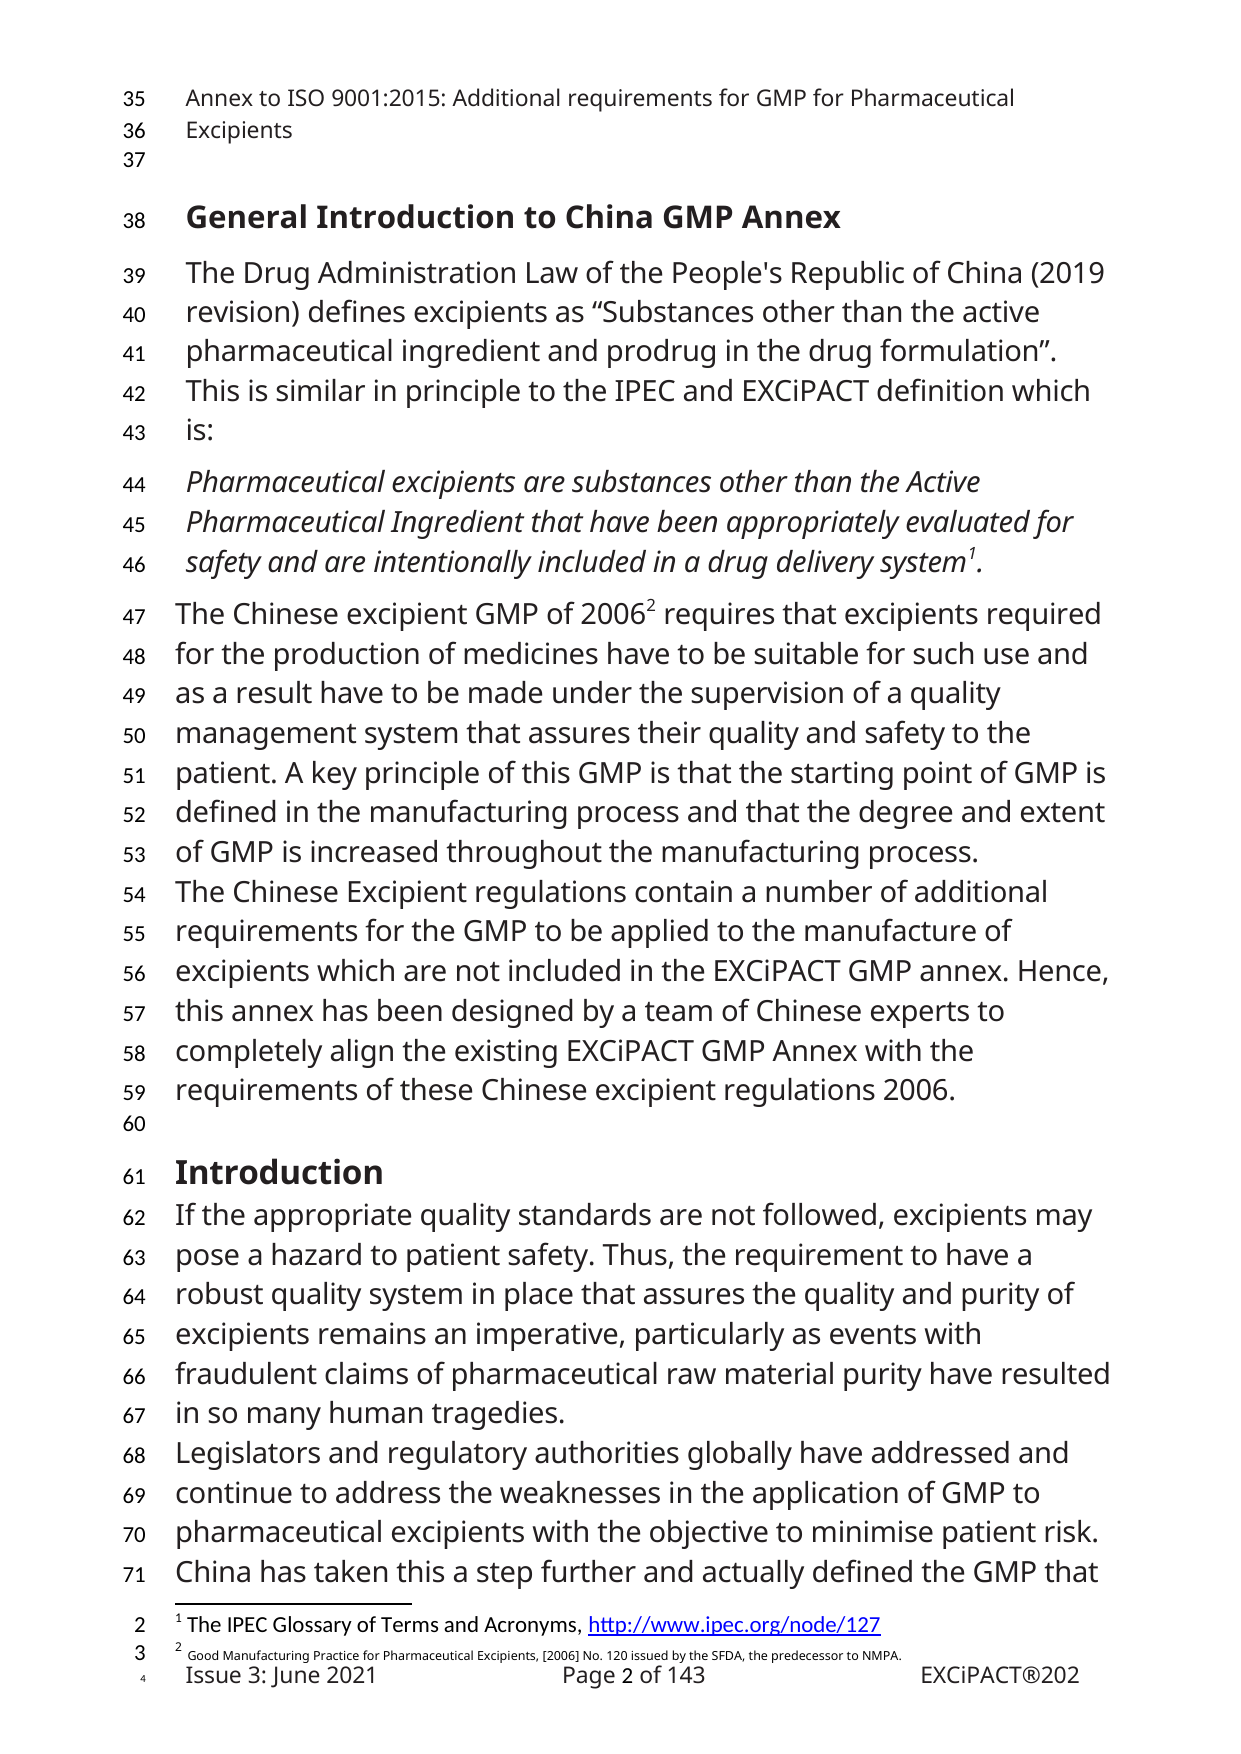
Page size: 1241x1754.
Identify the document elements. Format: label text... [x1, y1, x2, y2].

text Introduction [175, 1149, 1121, 1194]
text If the appropriate quality standards are not followed, excipients may pose a hazard to patient safety. Thus, the requirement to have a robust quality system in place that assures the quality and purity of excipients remains an imperative, particularly as events with fraudulent claims of pharmaceutical raw material purity have resulted in so many human tragedies. [175, 1194, 1121, 1432]
text Annex to ISO 9001:2015: Additional requirements for GMP for Pharmaceutical Excipients [185, 82, 1121, 145]
text Pharmaceutical excipients are substances other than the Active Pharmaceutical Ingredient that have been appropriately evaluated for safety and are intentionally included in a drug delivery system. [186, 462, 1111, 581]
text The Chinese excipient GMP of 2006 requires that excipients required for the production of medicines have to be suitable for such use and as a result have to be made under the supervision of a quality management system that assures their quality and safety to the patient. A key principle of this GMP is that the starting point of GMP is defined in the manufacturing process and that the degree and extent of GMP is increased throughout the manufacturing process. [175, 593, 1121, 871]
text The Drug Administration Law of the People's Republic of China (2019 revision) defines excipients as “Substances other than the active pharmaceutical ingredient and prodrug in the drug formulation”. This is similar in principle to the IPEC and EXCiPACT definition which is: [185, 252, 1111, 449]
text The Chinese Excipient regulations contain a number of additional requirements for the GMP to be applied to the manufacture of excipients which are not included in the EXCiPACT GMP annex. Hence, this annex has been designed by a team of Chinese experts to completely align the existing EXCiPACT GMP Annex with the requirements of these Chinese excipient regulations 2006. [175, 871, 1121, 1109]
subtitle General Introduction to China GMP Annex [185, 195, 1121, 237]
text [175, 1432, 1121, 1591]
